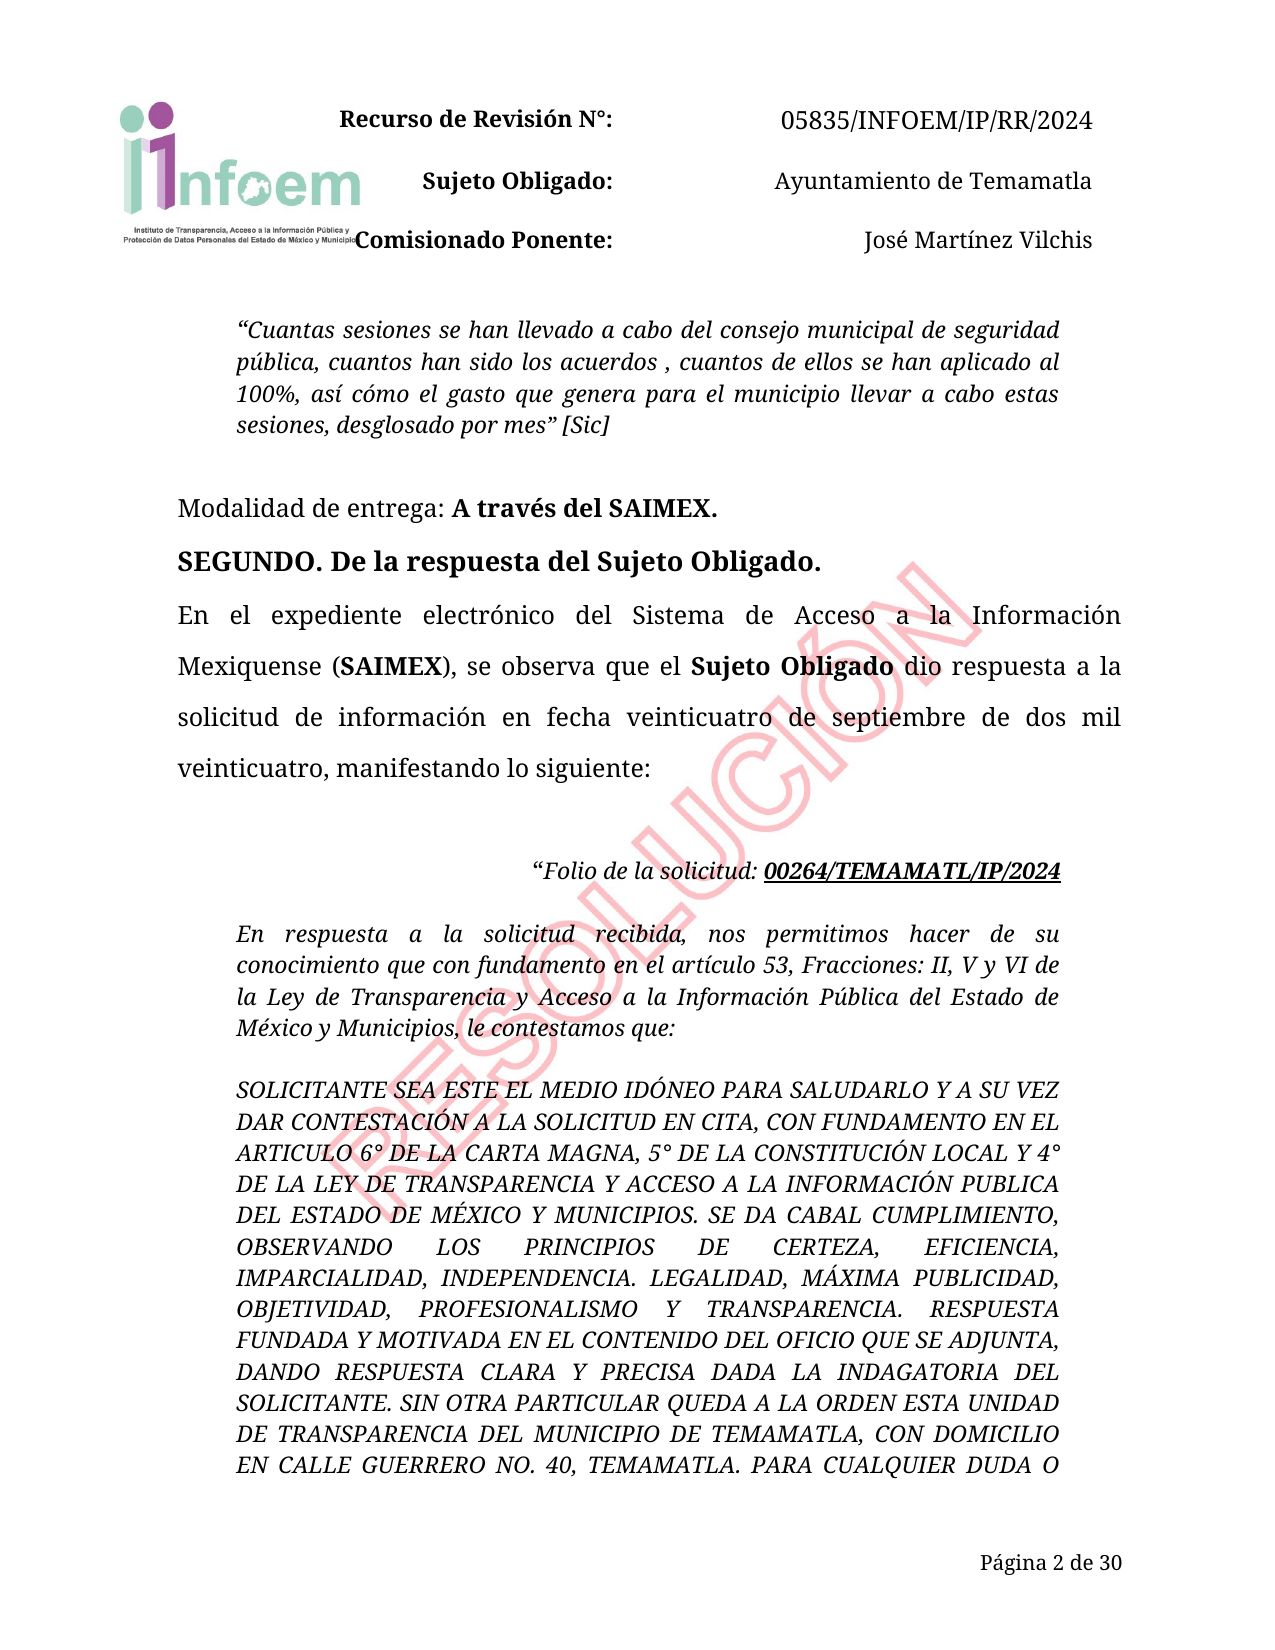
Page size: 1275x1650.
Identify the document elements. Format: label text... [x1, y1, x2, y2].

text En el expediente electrónico del Sistema de Acceso a la Información Mexiquense (SAIMEX), se observa que el Sujeto Obligado dio respuesta a la solicitud de información en fecha veinticuatro de septiembre de dos mil veinticuatro, manifestando lo siguiente: [177, 597, 1122, 784]
text Modalidad de entrega: A través del SAIMEX. [177, 491, 1122, 525]
text SEGUNDO. De la respuesta del Sujeto Obligado. [177, 542, 1122, 579]
text “Folio de la solicitud: 00264/TEMAMATL/IP/2024 [236, 853, 1063, 887]
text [236, 1074, 1063, 1480]
text “Cuantas sesiones se han llevado a cabo del consejo municipal de seguridad pública, cuantos han sido los acuerdos , cuantos de ellos se han aplicado al 100%, así cómo el gasto que genera para el municipio llevar a cabo estas sesiones, desglosado por mes” [Sic] [236, 312, 1063, 440]
text En respuesta a la solicitud recibida, nos permitimos hacer de su conocimiento que con fundamento en el artículo 53, Fracciones: II, V y VI de la Ley de Transparencia y Acceso a la Información Pública del Estado de México y Municipios, le contestamos que: [236, 918, 1063, 1043]
picture [0, 41, 1270, 1650]
